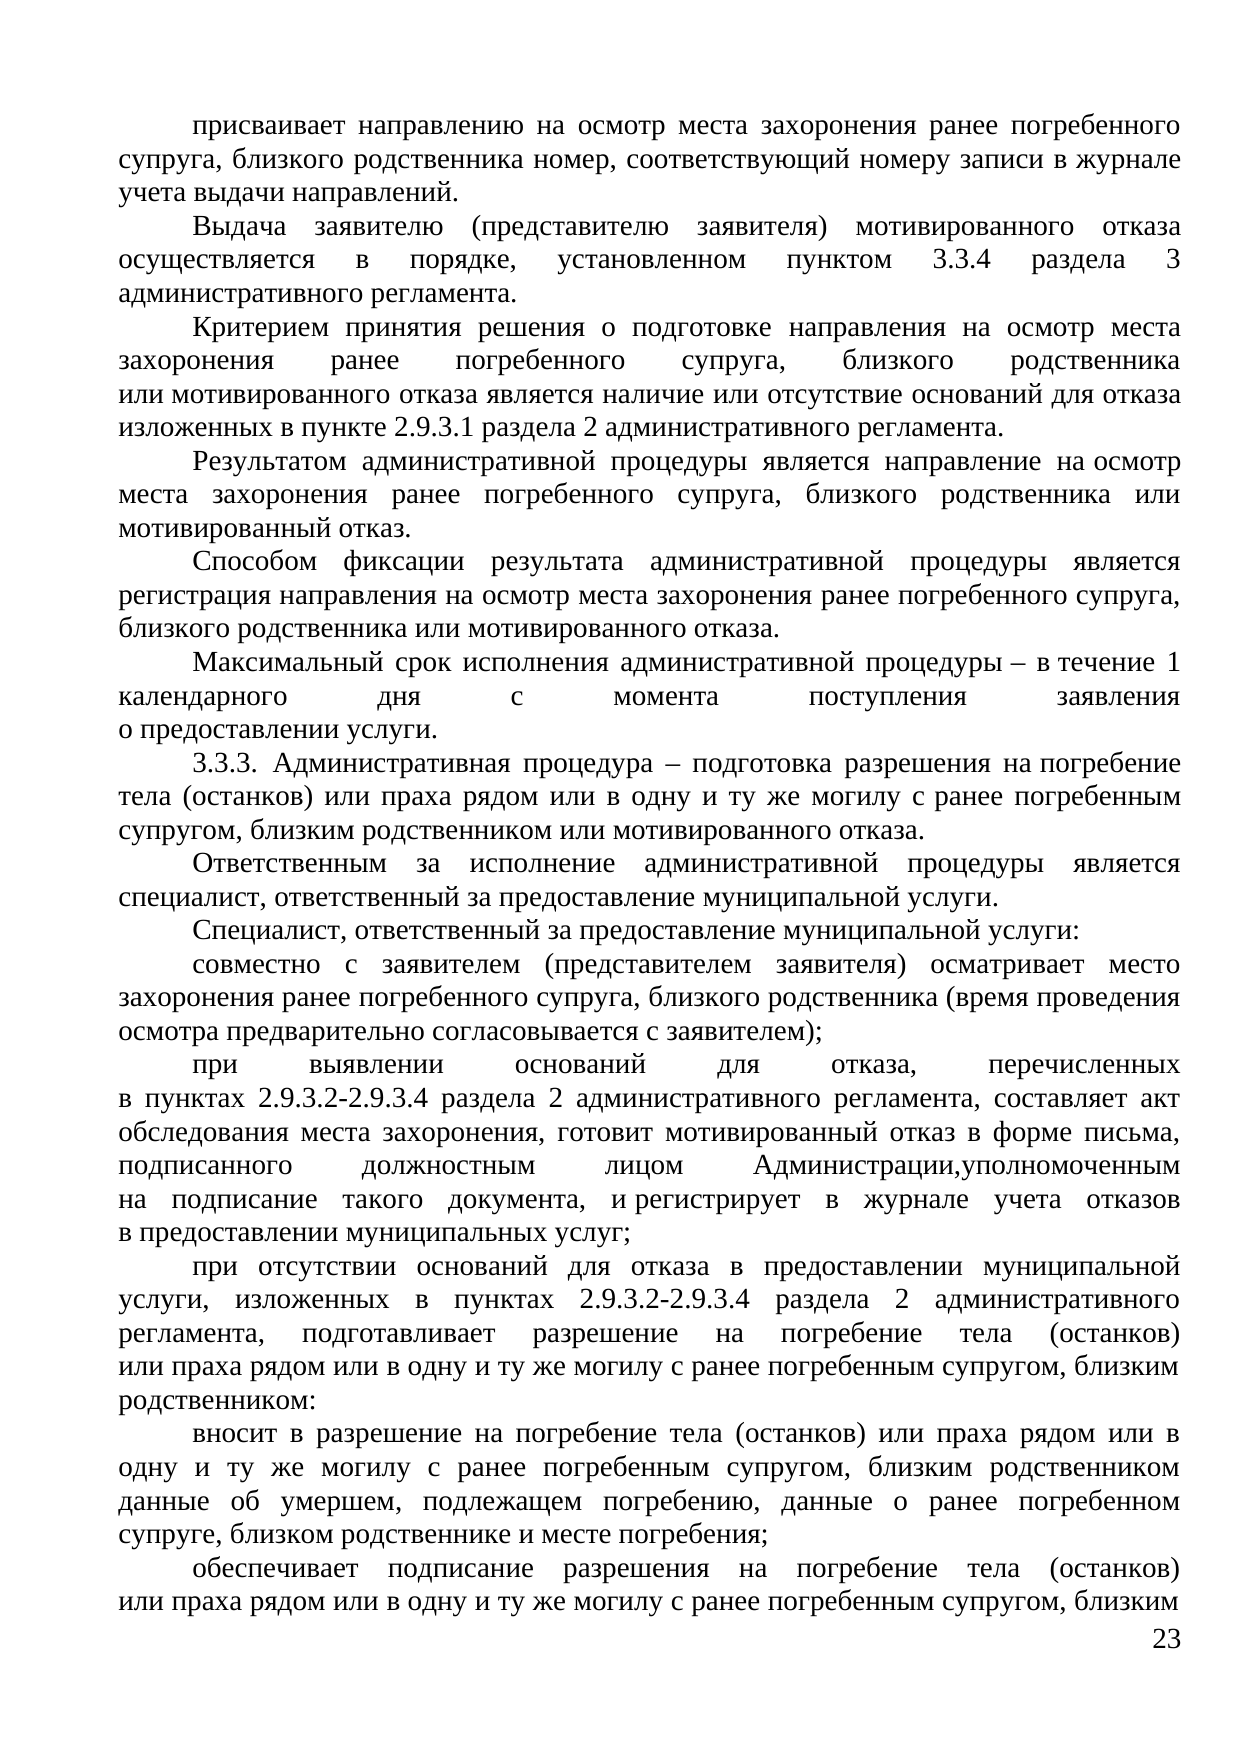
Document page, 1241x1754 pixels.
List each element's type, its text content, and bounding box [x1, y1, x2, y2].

text Ответственным за исполнение административной процедуры является специалист, ответственный за предоставление муниципальной услуги. [118, 845, 1181, 912]
text присваивает направлению на осмотр места захоронения ранее погребенного супруга, близкого родственника номер, соответствующий номеру записи в журнале учета выдачи направлений. [118, 107, 1181, 208]
text Выдача заявителю (представителю заявителя) мотивированного отказа осуществляется в порядке, установленном пунктом 3.3.4 раздела 3 административного регламента. [118, 208, 1181, 309]
text Максимальный срок исполнения административной процедуры – в течение 1 календарного дня с момента поступления заявления о предоставлении услуги. [118, 644, 1181, 745]
text Результатом административной процедуры является направление на осмотр места захоронения ранее погребенного супруга, близкого родственника или мотивированный отказ. [118, 443, 1181, 543]
text 3.3.3. Административная процедура – подготовка разрешения на погребение тела (останков) или праха рядом или в одну и ту же могилу с ранее погребенным супругом, близким родственником или мотивированного отказа. [118, 745, 1181, 845]
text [118, 1550, 1181, 1617]
text Специалист, ответственный за предоставление муниципальной услуги: [118, 912, 1181, 946]
text совместно с заявителем (представителем заявителя) осматривает место захоронения ранее погребенного супруга, близкого родственника (время проведения осмотра предварительно согласовывается с заявителем); [118, 946, 1181, 1047]
text Способом фиксации результата административной процедуры является регистрация направления на осмотр места захоронения ранее погребенного супруга, близкого родственника или мотивированного отказа. [118, 543, 1181, 644]
text вносит в разрешение на погребение тела (останков) или праха рядом или в одну и ту же могилу с ранее погребенным супругом, близким родственником данные об умершем, подлежащем погребению, данные о ранее погребенном супруге, близком родственнике и месте погребения; [118, 1416, 1181, 1550]
text при выявлении оснований для отказа, перечисленных в пунктах 2.9.3.2-2.9.3.4 раздела 2 административного регламента, составляет акт обследования места захоронения, готовит мотивированный отказ в форме письма, подписанного должностным лицом Администрации,уполномоченным на подписание такого документа, и регистрирует в журнале учета отказов в предоставлении муниципальных услуг; [118, 1047, 1181, 1248]
text Критерием принятия решения о подготовке направления на осмотр места захоронения ранее погребенного супруга, близкого родственника или мотивированного отказа является наличие или отсутствие оснований для отказа изложенных в пункте 2.9.3.1 раздела 2 административного регламента. [118, 309, 1181, 443]
text при отсутствии оснований для отказа в предоставлении муниципальной услуги, изложенных в пунктах 2.9.3.2-2.9.3.4 раздела 2 административного регламента, подготавливает разрешение на погребение тела (останков) или праха рядом или в одну и ту же могилу с ранее погребенным супругом, близким родственником: [118, 1248, 1181, 1416]
